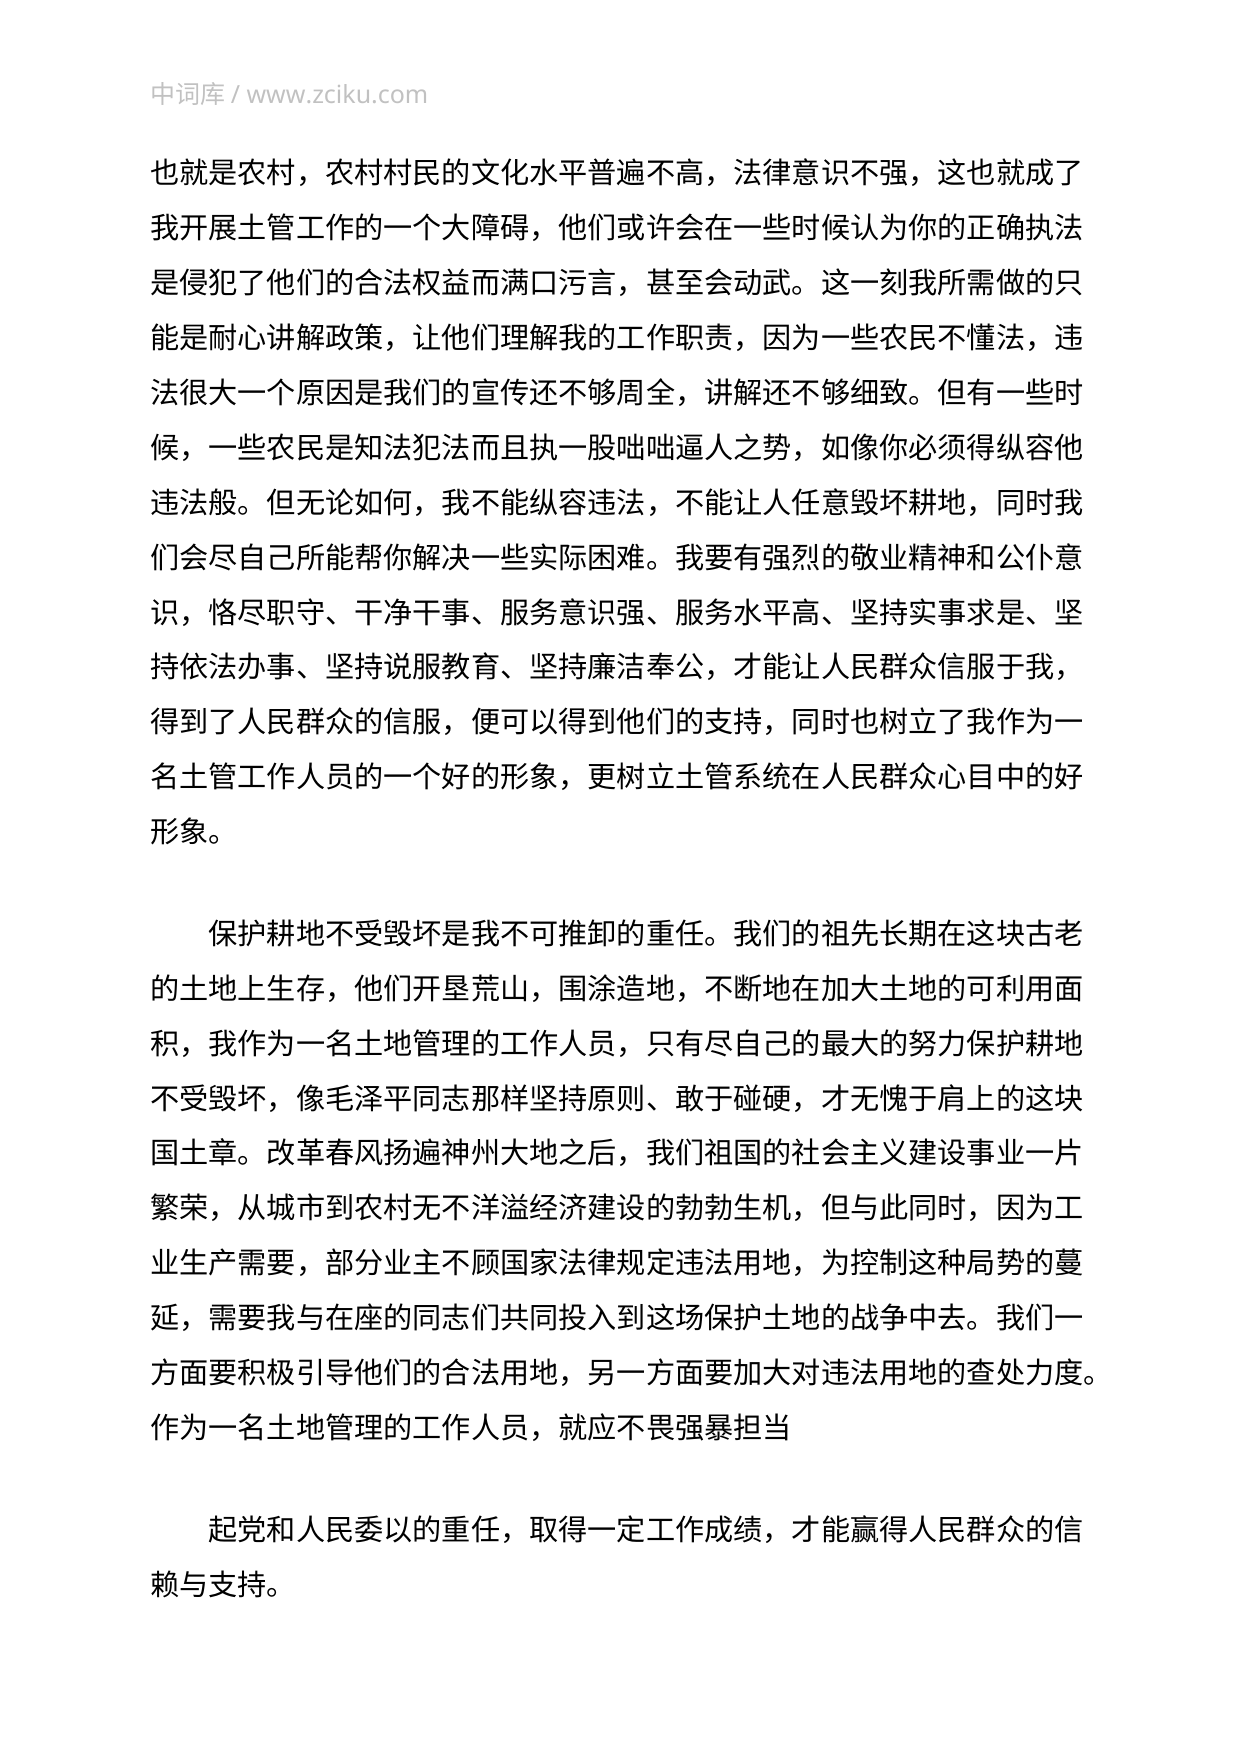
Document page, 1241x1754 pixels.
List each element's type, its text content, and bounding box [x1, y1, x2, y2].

text 保护耕地不受毁坏是我不可推卸的重任。我们的祖先长期在这块古老的土地上生存，他们开垦荒山，围涂造地，不断地在加大土地的可利用面积，我作为一名土地管理的工作人员，只有尽自己的最大的努力保护耕地不受毁坏，像毛泽平同志那样坚持原则、敢于碰硬，才无愧于肩上的这块国土章。改革春风扬遍神州大地之后，我们祖国的社会主义建设事业一片繁荣，从城市到农村无不洋溢经济建设的勃勃生机，但与此同时，因为工业生产需要，部分业主不顾国家法律规定违法用地，为控制这种局势的蔓延，需要我与在座的同志们共同投入到这场保护土地的战争中去。我们一方面要积极引导他们的合法用地，另一方面要加大对违法用地的查处力度。作为一名土地管理的工作人员，就应不畏强暴担当 [150, 911, 1090, 1447]
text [150, 150, 1090, 851]
text 起党和人民委以的重任，取得一定工作成绩，才能赢得人民群众的信赖与支持。 [150, 1506, 1090, 1603]
